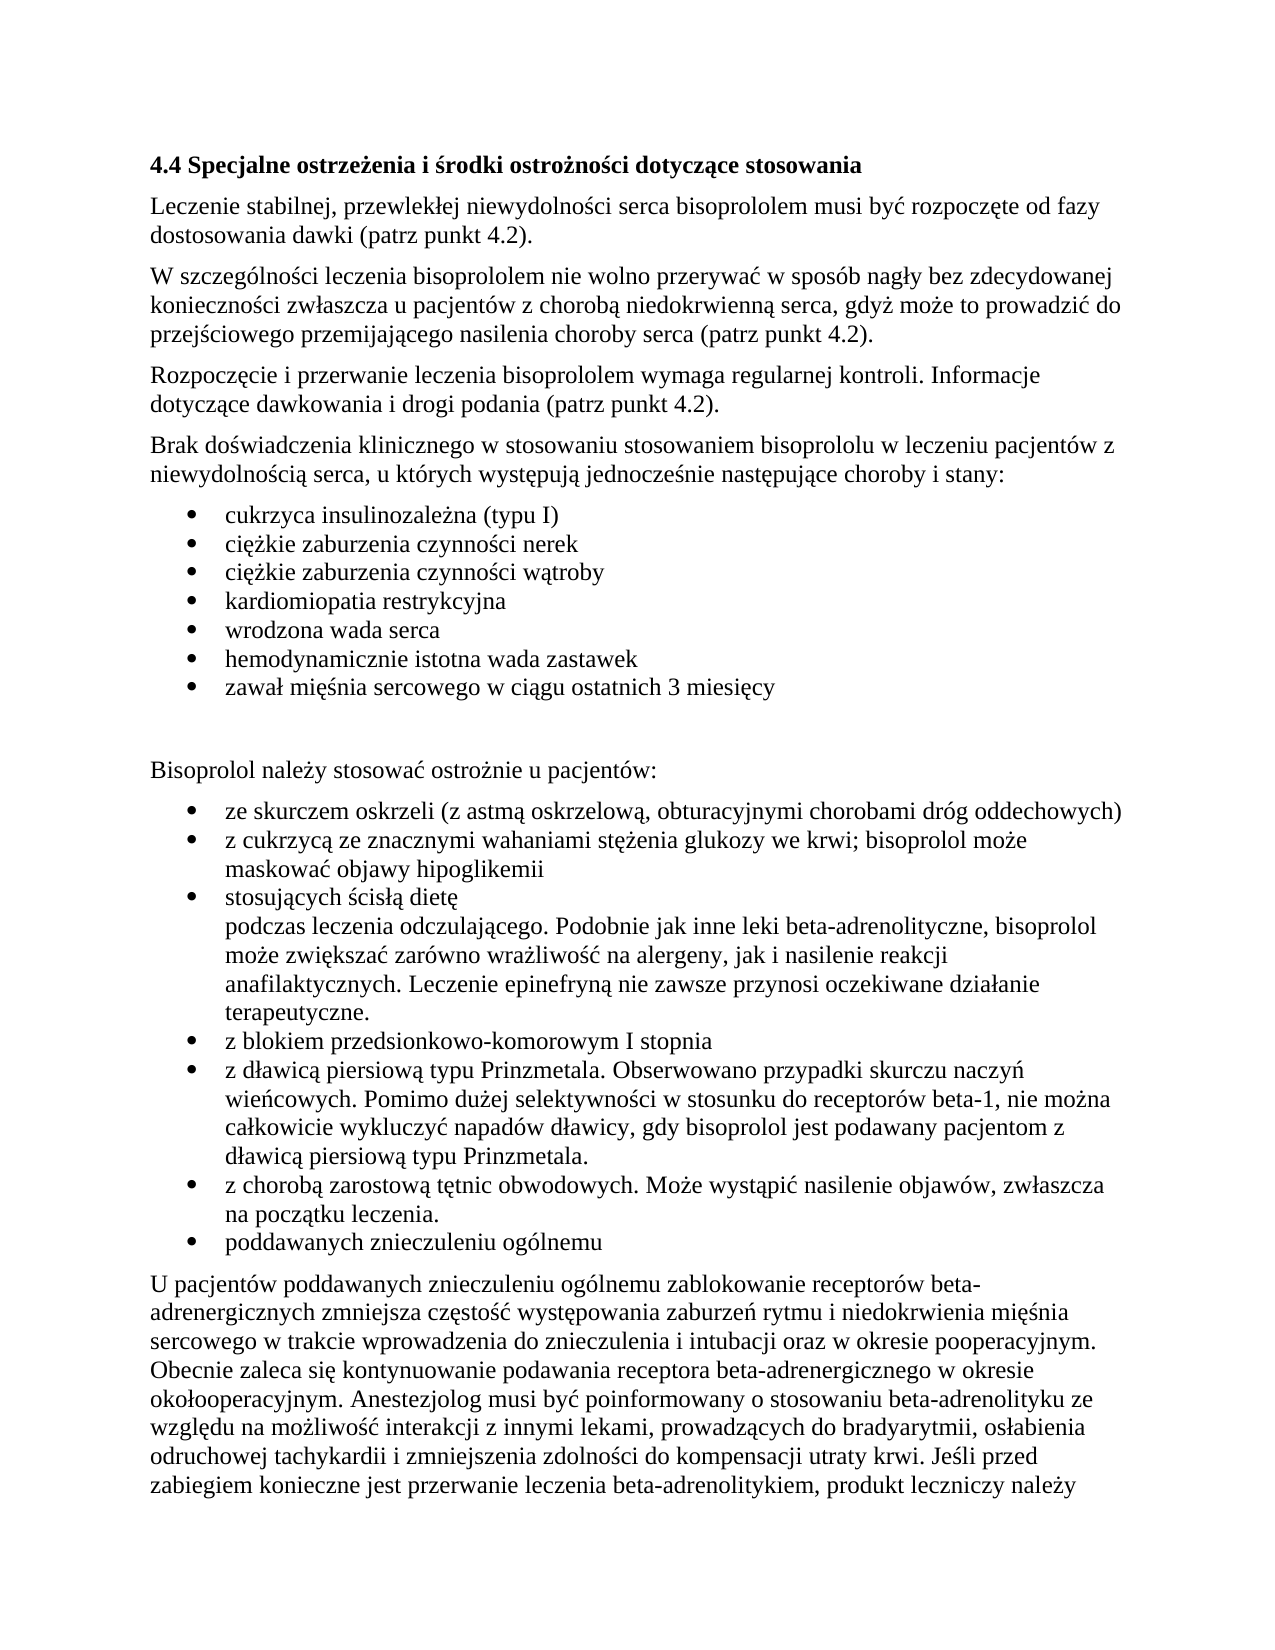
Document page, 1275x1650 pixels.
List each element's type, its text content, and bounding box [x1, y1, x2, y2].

list zawał mięśnia sercowego w ciągu ostatnich 3 miesięcy [187, 672, 1125, 701]
list podczas leczenia odczulającego. Podobnie jak inne leki beta-adrenolityczne, bisoprolol może zwiększać zarówno wrażliwość na alergeny, jak i nasilenie reakcji anafilaktycznych. Leczenie epinefryną nie zawsze przynosi oczekiwane działanie terapeutyczne. [225, 911, 1125, 1026]
text Bisoprolol należy stosować ostrożnie u pacjentów: [150, 755, 1125, 784]
list wrodzona wada serca [187, 615, 1125, 644]
list stosujących ścisłą dietę [187, 882, 1125, 911]
list z blokiem przedsionkowo-komorowym I stopnia [187, 1026, 1125, 1055]
list z dławicą piersiową typu Prinzmetala. Obserwowano przypadki skurczu naczyń wieńcowych. Pomimo dużej selektywności w stosunku do receptorów beta-1, nie można całkowicie wykluczyć napadów dławicy, gdy bisoprolol jest podawany pacjentom z dławicą piersiową typu Prinzmetala. [187, 1055, 1125, 1170]
text 4.4 Specjalne ostrzeżenia i środki ostrożności dotyczące stosowania [150, 150, 1125, 179]
list ciężkie zaburzenia czynności nerek [187, 529, 1125, 557]
list poddawanych znieczuleniu ogólnemu [187, 1227, 1125, 1256]
list hemodynamicznie istotna wada zastawek [187, 644, 1125, 672]
list z cukrzycą ze znacznymi wahaniami stężenia glukozy we krwi; bisoprolol może maskować objawy hipoglikemii [187, 825, 1125, 882]
text Brak doświadczenia klinicznego w stosowaniu stosowaniem bisoprololu w leczeniu pacjentów z niewydolnością serca, u których występują jednocześnie następujące choroby i stany: [150, 430, 1125, 487]
list z chorobą zarostową tętnic obwodowych. Może wystąpić nasilenie objawów, zwłaszcza na początku leczenia. [187, 1170, 1125, 1227]
list ciężkie zaburzenia czynności wątroby [187, 557, 1125, 586]
list ze skurczem oskrzeli (z astmą oskrzelową, obturacyjnymi chorobami dróg oddechowych) [187, 796, 1125, 825]
text Rozpoczęcie i przerwanie leczenia bisoprololem wymaga regularnej kontroli. Informacje dotyczące dawkowania i drogi podania (patrz punkt 4.2). [150, 360, 1125, 417]
text W szczególności leczenia bisoprololem nie wolno przerywać w sposób nagły bez zdecydowanej konieczności zwłaszcza u pacjentów z chorobą niedokrwienną serca, gdyż może to prowadzić do przejściowego przemijającego nasilenia choroby serca (patrz punkt 4.2). [150, 261, 1125, 347]
list cukrzyca insulinozależna (typu I) [187, 500, 1125, 529]
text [150, 1269, 1125, 1499]
list kardiomiopatia restrykcyjna [187, 586, 1125, 615]
text Leczenie stabilnej, przewlekłej niewydolności serca bisoprololem musi być rozpoczęte od fazy dostosowania dawki (patrz punkt 4.2). [150, 191, 1125, 249]
